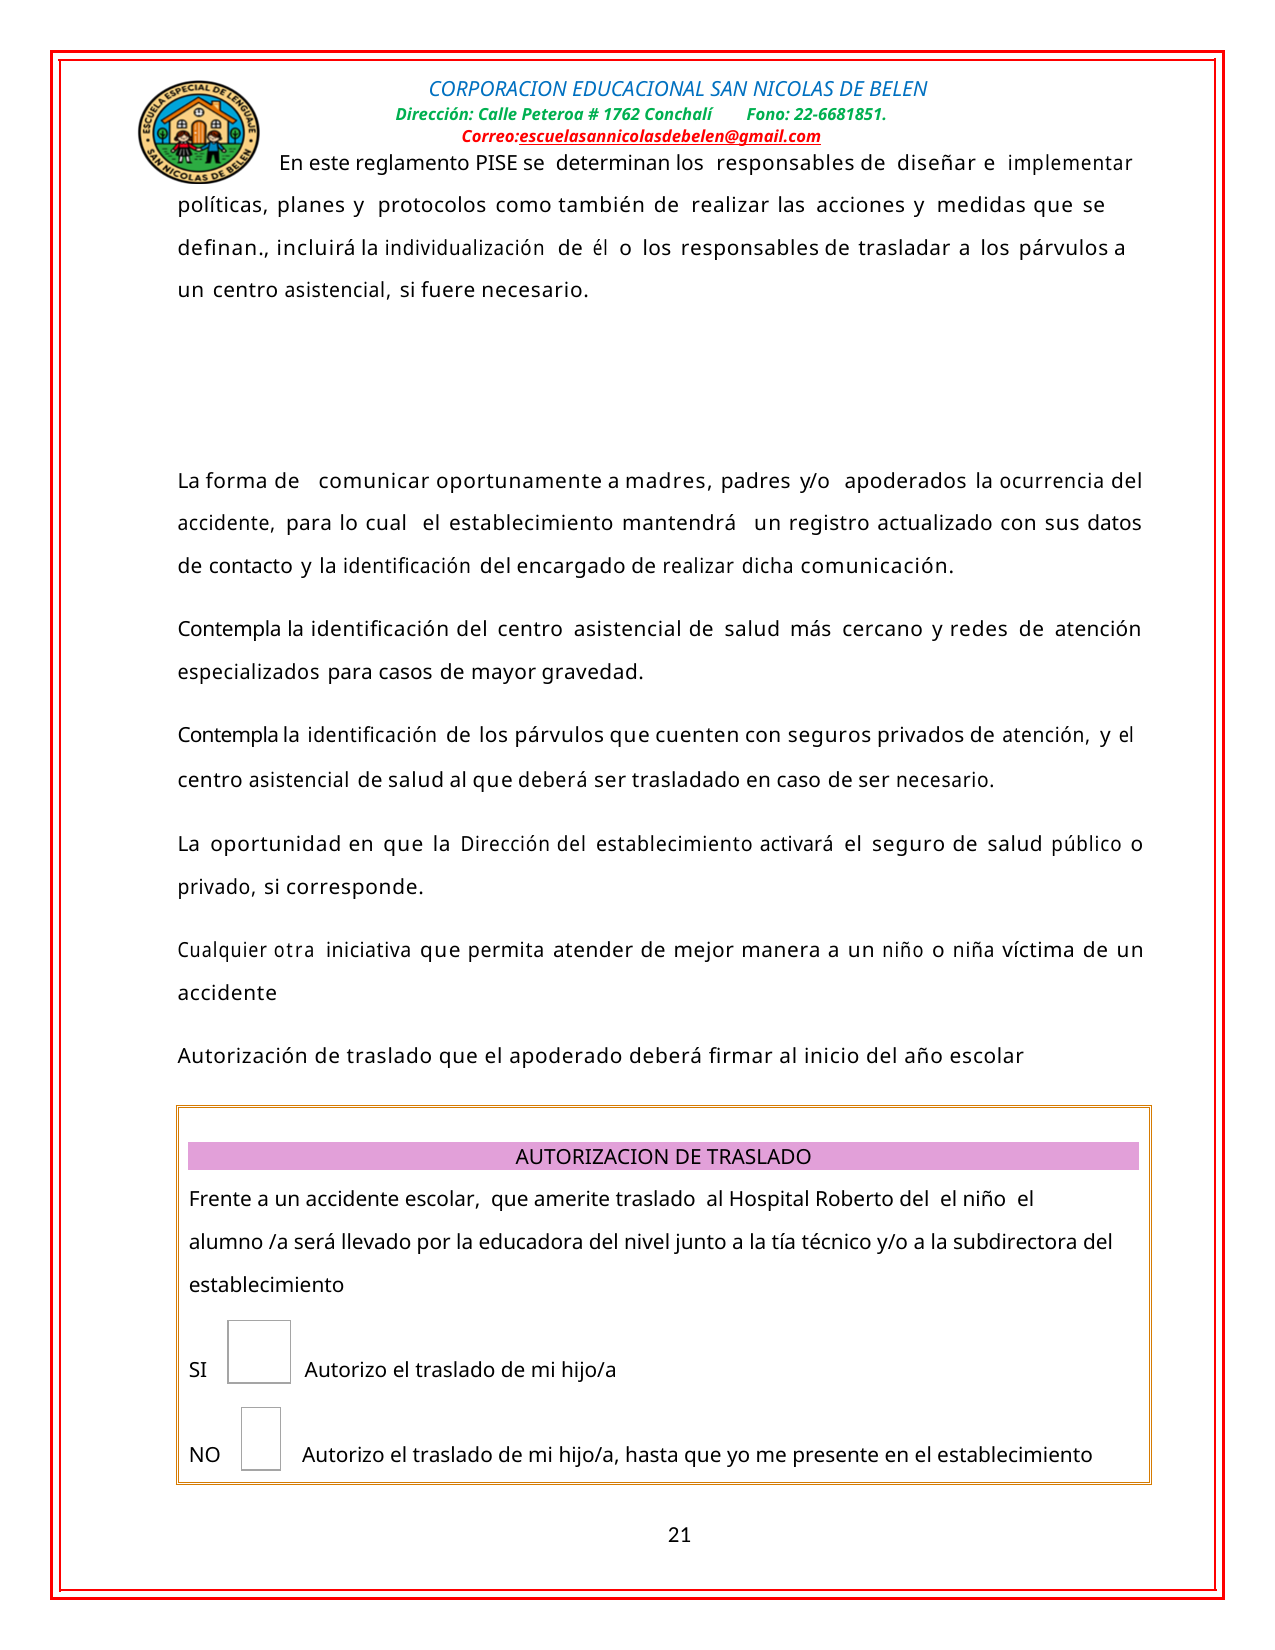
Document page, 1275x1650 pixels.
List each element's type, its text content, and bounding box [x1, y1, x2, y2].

text Autorización de traslado que el apoderado deberá firmar al inicio del año escolar [177, 1041, 1144, 1070]
text La oportunidad en que la Dirección del establecimiento activará el seguro de salud público o privado, si corresponde. [177, 829, 1143, 900]
text Cualquier otra iniciativa que permita atender de mejor manera a un niño o niña víctima de un accidente [177, 935, 1144, 1006]
text En este reglamento PISE se determinan los responsables de diseñar e implementar políticas, planes y protocolos como también de realizar las acciones y medidas que se definan., incluirá la individualización de él o los responsables de trasladar a los párvulos a un centro asistencial, si fuere necesario. [177, 148, 1142, 304]
text La forma de comunicar oportunamente a madres, padres y/o apoderados la ocurrencia del accidente, para lo cual el establecimiento mantendrá un registro actualizado con sus datos de contacto y la identificación del encargado de realizar dicha comunicación. [177, 466, 1142, 579]
picture [135, 78, 261, 182]
text Contempla la identificación del centro asistencial de salud más cercano y redes de atención especializados para casos de mayor gravedad. [177, 614, 1142, 685]
text Contempla la identificación de los párvulos que cuenten con seguros privados de atención, y el centro asistencial de salud al que deberá ser trasladado en caso de ser necesario. [177, 720, 1142, 793]
